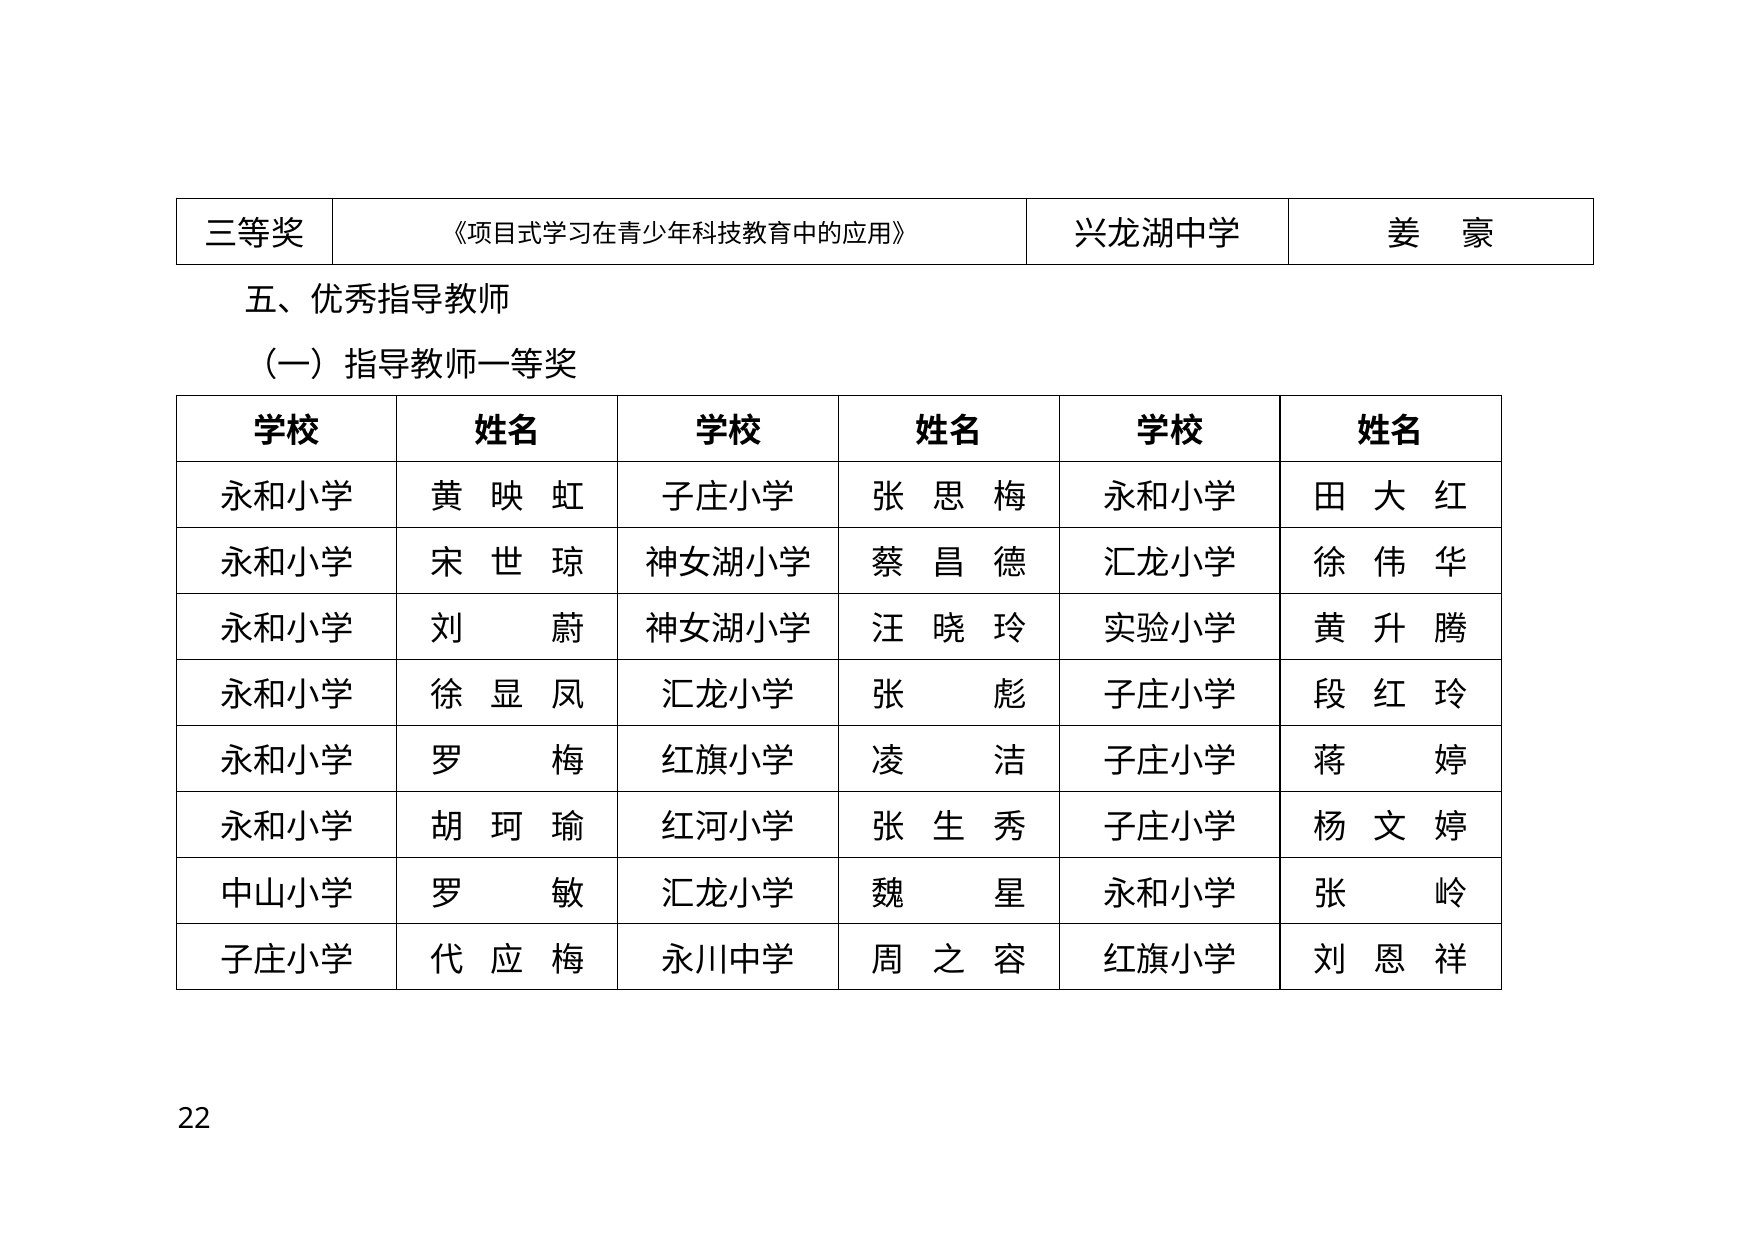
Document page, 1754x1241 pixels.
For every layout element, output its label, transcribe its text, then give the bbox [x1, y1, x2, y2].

table_cell 蔡昌德 [839, 528, 1059, 593]
table_cell 罗梅 [397, 726, 617, 791]
table_cell 徐伟华 [1281, 528, 1501, 593]
table_cell 永和小学 [1060, 462, 1279, 527]
table_header 学校 [1060, 396, 1279, 461]
table_cell 汇龙小学 [1060, 528, 1279, 593]
table_cell 宋世琼 [397, 528, 617, 593]
table_cell 代应梅 [397, 924, 617, 989]
table_cell 黄升腾 [1281, 594, 1501, 659]
table_header 学校 [618, 396, 838, 461]
table_cell 神女湖小学 [618, 594, 838, 659]
table_cell 红河小学 [618, 792, 838, 857]
table_cell 子庄小学 [618, 462, 838, 527]
table_cell 田大红 [1281, 462, 1501, 527]
table_cell 永和小学 [177, 792, 396, 857]
table_cell 《项目式学习在青少年科技教育中的应用》 [333, 199, 1026, 264]
table_cell 子庄小学 [1060, 726, 1279, 791]
table_cell 杨文婷 [1281, 792, 1501, 857]
table_header 姓名 [1281, 396, 1501, 461]
table_cell 黄映虹 [397, 462, 617, 527]
table_cell 胡珂瑜 [397, 792, 617, 857]
table_cell 三等奖 [177, 199, 332, 264]
table_cell 实验小学 [1060, 594, 1279, 659]
table_cell 兴龙湖中学 [1027, 199, 1288, 264]
table_cell 罗敏 [397, 858, 617, 923]
table_cell 永和小学 [177, 462, 396, 527]
table_cell 永和小学 [177, 726, 396, 791]
text 五、优秀指导教师 [177, 265, 1577, 330]
table_cell 徐显凤 [397, 660, 617, 725]
table_cell 子庄小学 [1060, 660, 1279, 725]
table_cell 刘蔚 [397, 594, 617, 659]
table_cell 汇龙小学 [618, 858, 838, 923]
table_cell 蒋婷 [1281, 726, 1501, 791]
table_cell 永和小学 [177, 528, 396, 593]
table_cell 张岭 [1281, 858, 1501, 923]
table_cell 周之容 [839, 924, 1059, 989]
table_cell 段红玲 [1281, 660, 1501, 725]
table_cell 姜豪 [1289, 199, 1593, 264]
table_cell 凌洁 [839, 726, 1059, 791]
table_cell 红旗小学 [618, 726, 838, 791]
table_cell 红旗小学 [1060, 924, 1279, 989]
table_cell 永和小学 [177, 594, 396, 659]
table_cell 刘恩祥 [1281, 924, 1501, 989]
table_header 学校 [177, 396, 396, 461]
table_cell 中山小学 [177, 858, 396, 923]
table_header 姓名 [397, 396, 617, 461]
table_cell 永和小学 [177, 660, 396, 725]
table_cell 汪晓玲 [839, 594, 1059, 659]
table_header 姓名 [839, 396, 1059, 461]
table_cell 子庄小学 [177, 924, 396, 989]
table_cell 永川中学 [618, 924, 838, 989]
table_cell 永和小学 [1060, 858, 1279, 923]
text （一）指导教师一等奖 [177, 330, 1577, 395]
table_cell 子庄小学 [1060, 792, 1279, 857]
table_cell 张彪 [839, 660, 1059, 725]
table_cell 神女湖小学 [618, 528, 838, 593]
table_cell 汇龙小学 [618, 660, 838, 725]
table_cell 张生秀 [839, 792, 1059, 857]
table_cell 魏星 [839, 858, 1059, 923]
table_cell 张思梅 [839, 462, 1059, 527]
